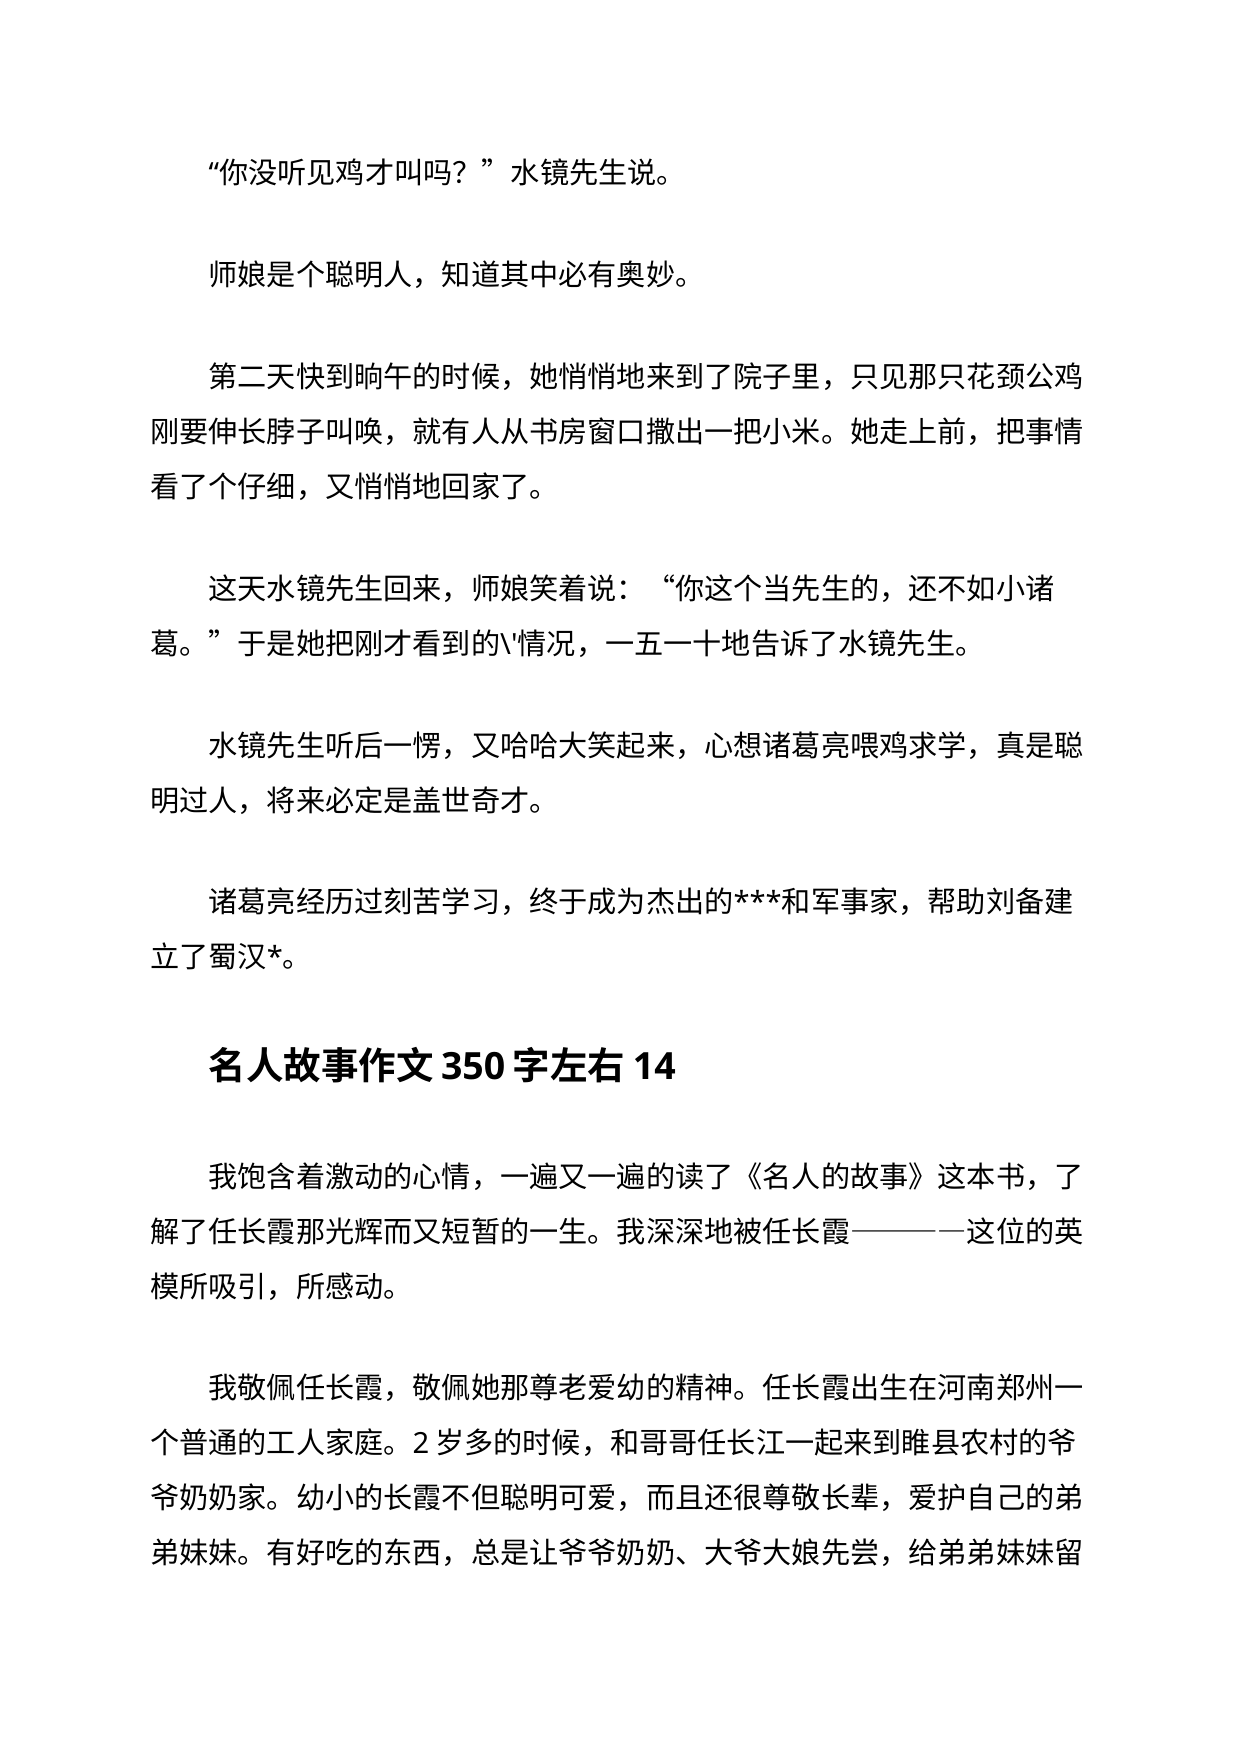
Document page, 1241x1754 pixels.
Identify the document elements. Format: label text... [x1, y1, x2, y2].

text “你没听见鸡才叫吗？”水镜先生说。 [150, 150, 1090, 192]
text 师娘是个聪明人，知道其中必有奥妙。 [150, 252, 1090, 294]
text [150, 1365, 1090, 1572]
text 水镜先生听后一愣，又哈哈大笑起来，心想诸葛亮喂鸡求学，真是聪明过人，将来必定是盖世奇才。 [150, 722, 1090, 819]
text 我饱含着激动的心情，一遍又一遍的读了《名人的故事》这本书，了解了任长霞那光辉而又短暂的一生。我深深地被任长霞————这位的英模所吸引，所感动。 [150, 1153, 1090, 1306]
text 诸葛亮经历过刻苦学习，终于成为杰出的***和军事家，帮助刘备建立了蜀汉*。 [150, 879, 1090, 976]
text 第二天快到晌午的时候，她悄悄地来到了院子里，只见那只花颈公鸡刚要伸长脖子叫唤，就有人从书房窗口撒出一把小米。她走上前，把事情看了个仔细，又悄悄地回家了。 [150, 354, 1090, 506]
text 这天水镜先生回来，师娘笑着说：“你这个当先生的，还不如小诸葛。”于是她把刚才看到的\'情况，一五一十地告诉了水镜先生。 [150, 565, 1090, 663]
text 名人故事作文350字左右14 [150, 1036, 1090, 1090]
